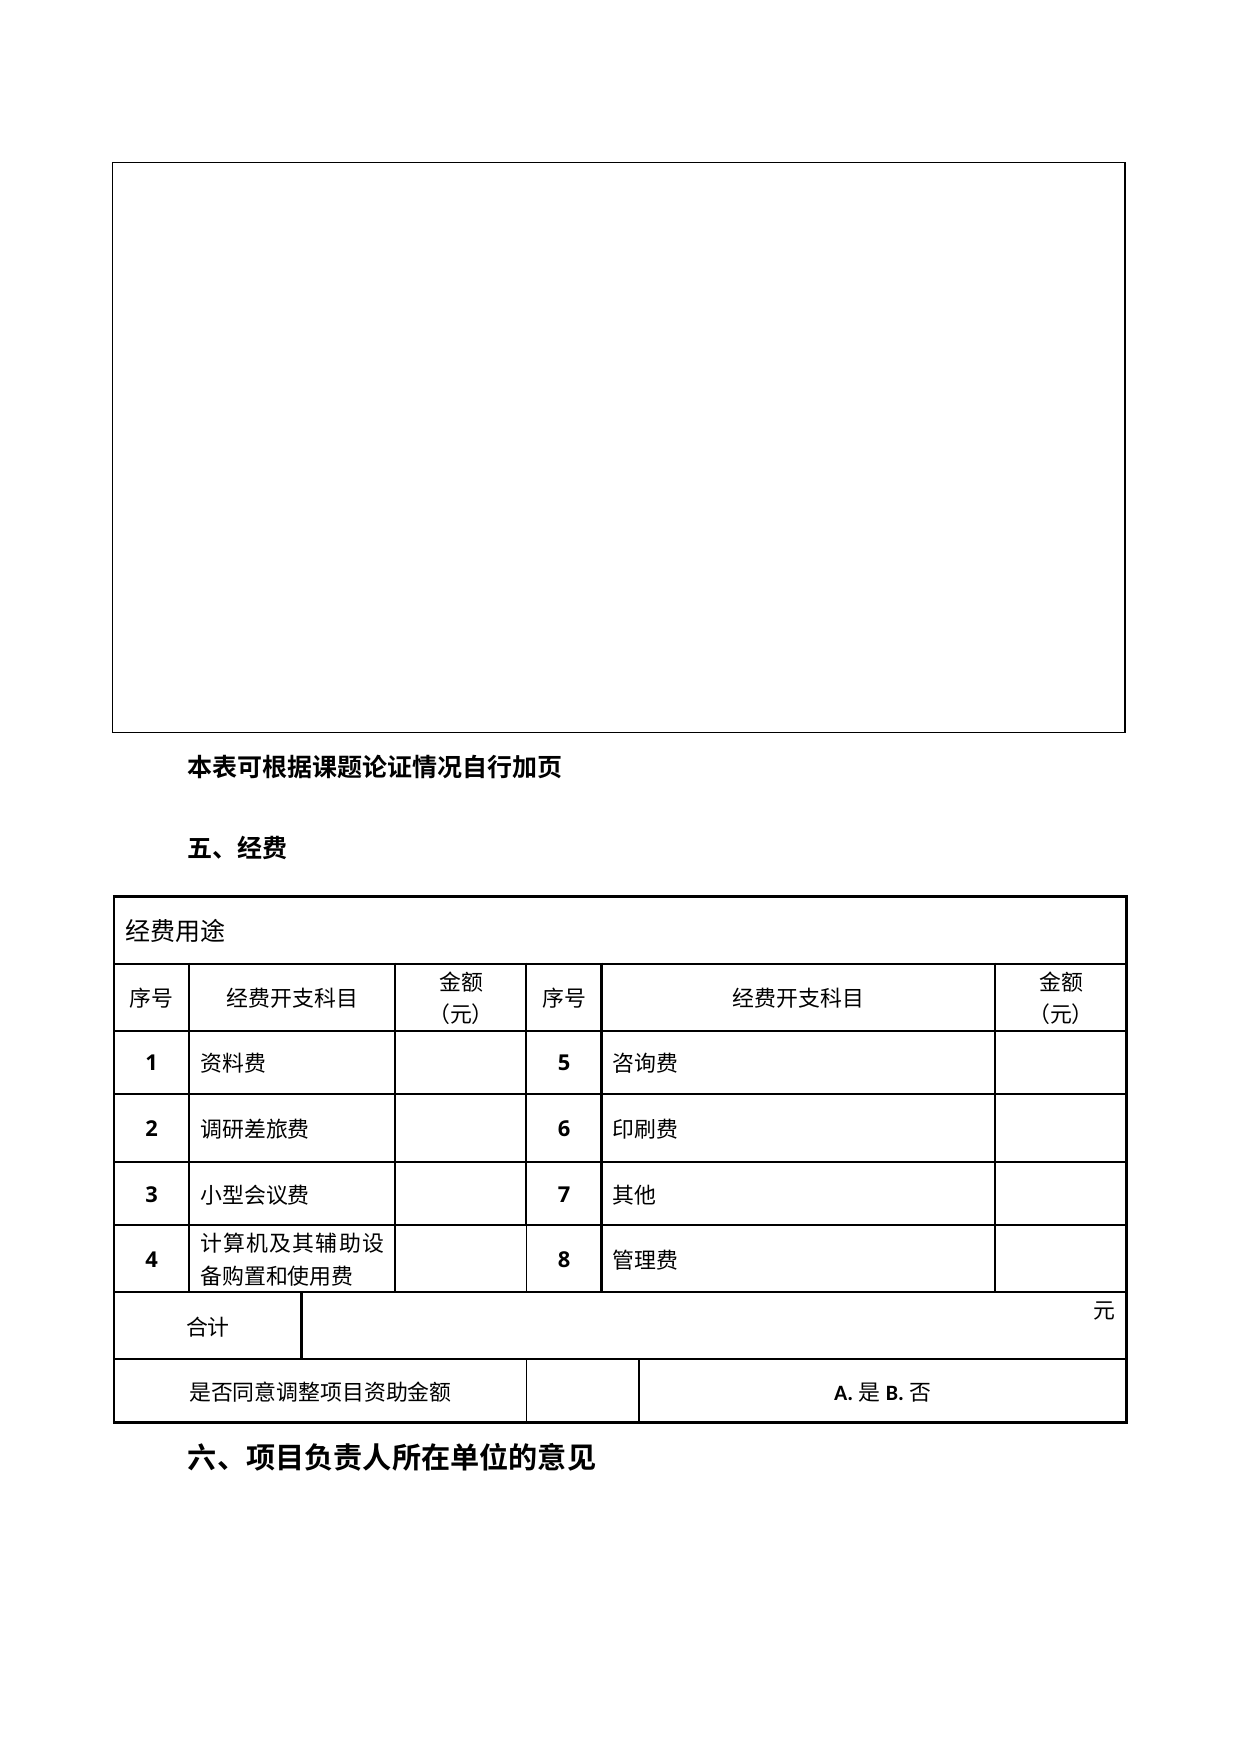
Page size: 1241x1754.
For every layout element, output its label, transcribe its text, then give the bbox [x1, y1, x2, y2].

table_cell 8 [527, 1226, 600, 1291]
table_cell 调研差旅费 [190, 1095, 394, 1161]
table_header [113, 163, 1124, 732]
table_cell [996, 1095, 1125, 1161]
table_cell 1 [115, 1032, 188, 1093]
table_cell [996, 1226, 1125, 1291]
table_cell 资料费 [190, 1032, 394, 1093]
table_cell [396, 1032, 525, 1093]
table_cell 小型会议费 [190, 1163, 394, 1224]
table_cell 合计 [115, 1293, 300, 1358]
table_cell 经费开支科目 [190, 965, 394, 1029]
table_cell [396, 1226, 526, 1291]
table_cell 是否同意调整项目资助金额 [115, 1360, 526, 1421]
table_cell 印刷费 [603, 1095, 994, 1161]
table_cell [527, 1360, 638, 1421]
table_cell [996, 1032, 1125, 1093]
table_cell A. 是 B. 否 [640, 1360, 1125, 1421]
table_header 经费用途 [115, 898, 1125, 962]
table_cell 2 [115, 1095, 188, 1161]
table_cell [396, 1163, 525, 1224]
table_cell 计算机及其辅助设备购置和使用费 [190, 1226, 394, 1291]
table_cell 金额（元） [396, 965, 525, 1029]
text 六、项目负责人所在单位的意见 [188, 1424, 1053, 1488]
table_cell 3 [115, 1163, 188, 1224]
table_cell [996, 1163, 1125, 1224]
text 本表可根据课题论证情况自行加页 [187, 733, 1053, 798]
table_cell 金额（元） [996, 965, 1125, 1029]
table_cell 经费开支科目 [603, 965, 994, 1029]
table_cell 其他 [603, 1163, 994, 1224]
table_cell 元 [303, 1293, 1125, 1358]
table_cell 4 [115, 1226, 188, 1291]
table_cell 6 [527, 1095, 600, 1161]
table_cell 咨询费 [603, 1032, 994, 1093]
table_cell 序号 [115, 965, 188, 1029]
table_cell 5 [527, 1032, 600, 1093]
text 五、经费 [187, 814, 1053, 879]
table_cell [396, 1095, 525, 1161]
table_cell 序号 [527, 965, 600, 1029]
table_cell 7 [527, 1163, 600, 1224]
table_cell 管理费 [603, 1226, 994, 1291]
